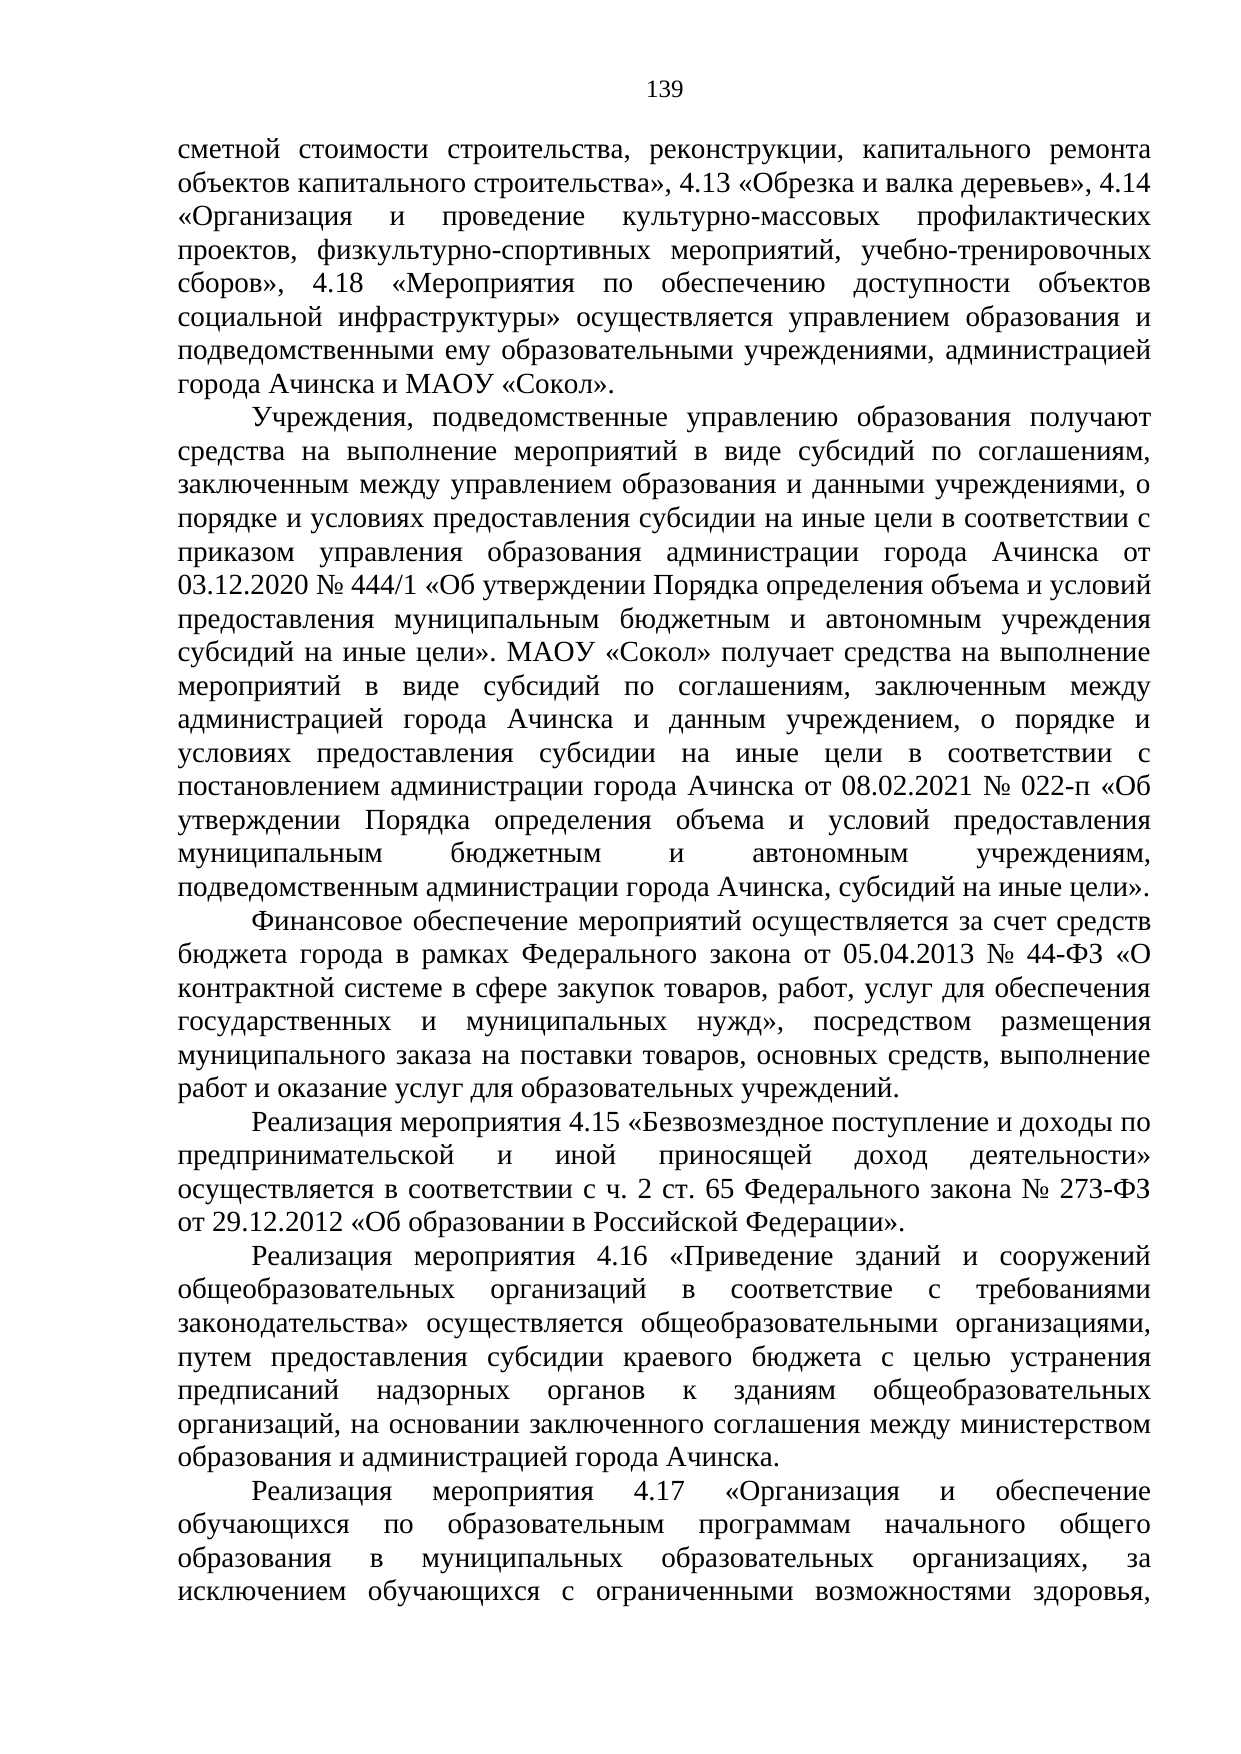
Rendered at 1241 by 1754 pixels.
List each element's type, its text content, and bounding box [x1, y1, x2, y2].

text Учреждения, подведомственные управлению образования получают средства на выполнение мероприятий в виде субсидий по соглашениям, заключенным между управлением образования и данными учреждениями, о порядке и условиях предоставления субсидии на иные цели в соответствии с приказом управления образования администрации города Ачинска от 03.12.2020 № 444/1 «Об утверждении Порядка определения объема и условий предоставления муниципальным бюджетным и автономным учреждения субсидий на иные цели». МАОУ «Сокол» получает средства на выполнение мероприятий в виде субсидий по соглашениям, заключенным между администрацией города Ачинска и данным учреждением, о порядке и условиях предоставления субсидии на иные цели в соответствии с постановлением администрации города Ачинска от 08.02.2021 № 022-п «Об утверждении Порядка определения объема и условий предоставления муниципальным бюджетным и автономным учреждениям, подведомственным администрации города Ачинска, субсидий на иные цели». [177, 399, 1152, 903]
text Финансовое обеспечение мероприятий осуществляется за счет средств бюджета города в рамках Федерального закона от 05.04.2013 № 44-ФЗ «О контрактной системе в сфере закупок товаров, работ, услуг для обеспечения государственных и муниципальных нужд», посредством размещения муниципального заказа на поставки товаров, основных средств, выполнение работ и оказание услуг для образовательных учреждений. [177, 903, 1152, 1104]
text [177, 131, 1152, 399]
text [177, 1473, 1152, 1607]
text Реализация мероприятия 4.15 «Безвозмездное поступление и доходы по предпринимательской и иной приносящей доход деятельности» осуществляется в соответствии с ч. 2 ст. 65 Федерального закона № 273-ФЗ от 29.12.2012 «Об образовании в Российской Федерации». [177, 1104, 1152, 1238]
text Реализация мероприятия 4.16 «Приведение зданий и сооружений общеобразовательных организаций в соответствие с требованиями законодательства» осуществляется общеобразовательными организациями, путем предоставления субсидии краевого бюджета с целью устранения предписаний надзорных органов к зданиям общеобразовательных организаций, на основании заключенного соглашения между министерством образования и администрацией города Ачинска. [177, 1238, 1152, 1473]
